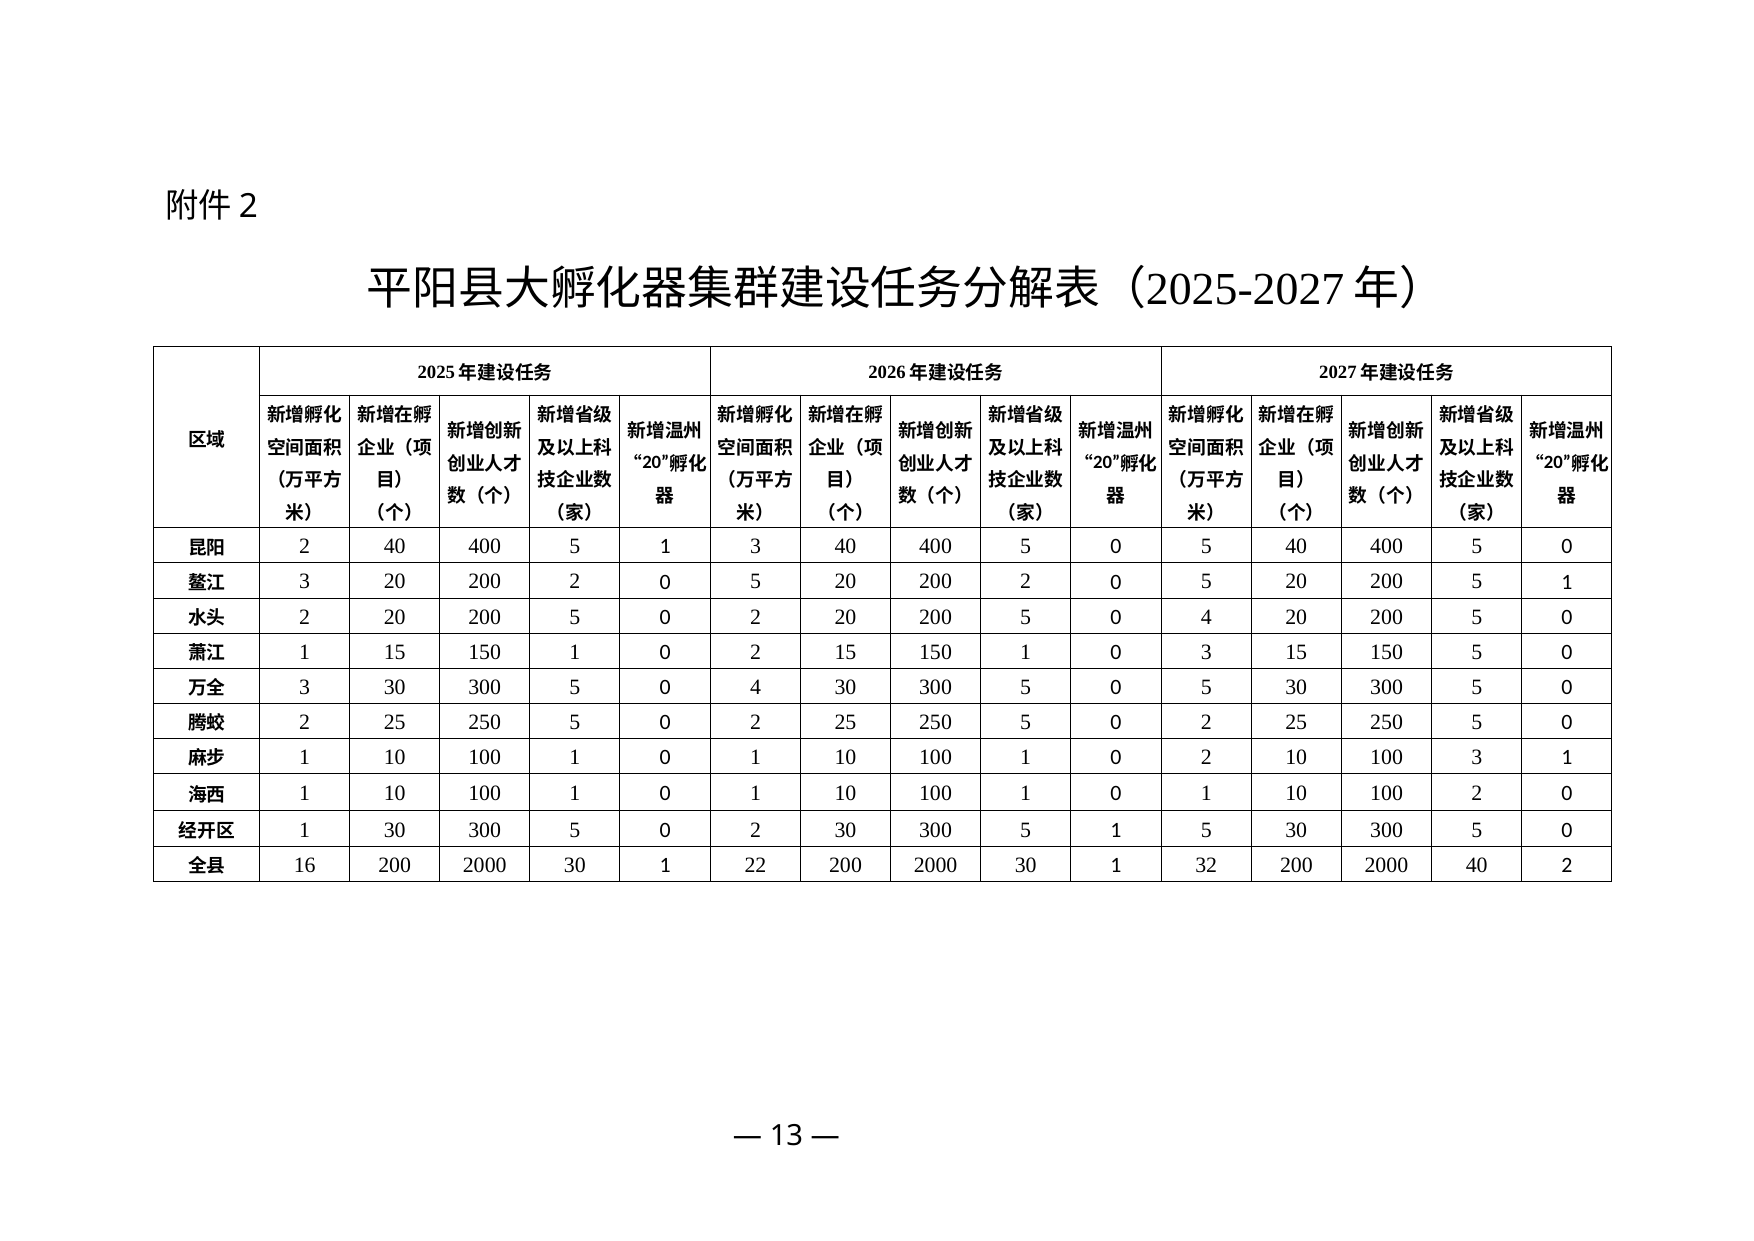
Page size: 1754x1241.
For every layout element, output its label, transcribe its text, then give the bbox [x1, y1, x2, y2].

table_cell 100 [440, 774, 529, 810]
table_cell 新增温州“20”孵化器 [1522, 396, 1611, 527]
table_cell 2 [260, 528, 349, 562]
table_cell 5 [1162, 669, 1251, 703]
table_cell 2000 [1342, 847, 1431, 881]
table_cell 200 [891, 599, 980, 632]
table_cell 1 [981, 739, 1070, 773]
table_cell 麻步 [154, 739, 259, 773]
table_cell 200 [1342, 599, 1431, 632]
table_cell 150 [891, 634, 980, 668]
table_cell 2 [711, 599, 800, 632]
table_header 区域 [154, 347, 259, 527]
table_cell 1 [530, 774, 619, 810]
table_cell 10 [1252, 774, 1341, 810]
table_cell 40 [801, 528, 890, 562]
table_cell 1 [260, 811, 349, 846]
table_cell 0 [1522, 811, 1611, 846]
table_cell 3 [260, 669, 349, 703]
table_cell 2000 [891, 847, 980, 881]
table_cell 100 [440, 739, 529, 773]
table_cell 32 [1162, 847, 1251, 881]
table_cell 0 [620, 634, 710, 668]
table_cell 20 [350, 599, 439, 632]
table_cell 1 [530, 634, 619, 668]
table_cell 新增创新创业人才数（个） [1342, 396, 1431, 527]
table_cell 200 [891, 563, 980, 597]
table_cell 4 [1162, 599, 1251, 632]
table_cell 25 [350, 704, 439, 738]
table_cell 0 [620, 811, 710, 846]
table_cell 萧江 [154, 634, 259, 668]
table_cell 新增温州“20”孵化器 [1071, 396, 1161, 527]
table_cell 40 [1252, 528, 1341, 562]
table_cell 3 [260, 563, 349, 597]
table_cell 2 [711, 811, 800, 846]
table_cell 3 [711, 528, 800, 562]
table_cell 0 [1071, 528, 1161, 562]
table_cell 1 [620, 528, 710, 562]
table_cell 20 [1252, 599, 1341, 632]
table_cell 30 [350, 669, 439, 703]
table_cell 新增创新创业人才数（个） [440, 396, 529, 527]
table_cell 2 [1522, 847, 1611, 881]
table_cell 1 [260, 634, 349, 668]
table_cell 0 [1522, 774, 1611, 810]
table_cell 20 [801, 563, 890, 597]
table_cell 1 [620, 847, 710, 881]
table_cell 5 [530, 669, 619, 703]
table_cell 2 [260, 599, 349, 632]
table_cell 200 [1342, 563, 1431, 597]
table_cell 200 [440, 599, 529, 632]
table_cell 0 [1071, 634, 1161, 668]
table_cell 5 [1162, 528, 1251, 562]
table_cell 5 [530, 811, 619, 846]
table_cell 全县 [154, 847, 259, 881]
table_cell 新增省级及以上科技企业数（家） [981, 396, 1070, 527]
table_cell 4 [711, 669, 800, 703]
table_cell 300 [440, 811, 529, 846]
table_cell 250 [1342, 704, 1431, 738]
table_cell 5 [1432, 634, 1521, 668]
table_cell 0 [1522, 704, 1611, 738]
table_cell 20 [350, 563, 439, 597]
table_cell 1 [1162, 774, 1251, 810]
table_header 2027年建设任务 [1162, 347, 1611, 394]
table_cell 0 [620, 774, 710, 810]
table_cell 3 [1162, 634, 1251, 668]
table_cell 20 [1252, 563, 1341, 597]
table_cell 0 [1522, 599, 1611, 632]
table_cell 5 [981, 669, 1070, 703]
table_cell 30 [530, 847, 619, 881]
text 平阳县大孵化器集群建设任务分解表（2025-2027年） [165, 236, 1600, 333]
table_cell 1 [711, 739, 800, 773]
table_cell 3 [1432, 739, 1521, 773]
table_cell 5 [1432, 563, 1521, 597]
table_cell 万全 [154, 669, 259, 703]
table_cell 新增孵化空间面积（万平方米） [260, 396, 349, 527]
table_cell 0 [1522, 669, 1611, 703]
table_cell 22 [711, 847, 800, 881]
table_cell 250 [440, 704, 529, 738]
table_cell 10 [350, 774, 439, 810]
table_cell 1 [260, 774, 349, 810]
table_cell 200 [1252, 847, 1341, 881]
table_cell 16 [260, 847, 349, 881]
table_cell 昆阳 [154, 528, 259, 562]
table_cell 5 [530, 599, 619, 632]
table_cell 0 [1071, 704, 1161, 738]
table_cell 30 [801, 669, 890, 703]
table_cell 1 [1522, 563, 1611, 597]
table_cell 新增在孵企业（项目）（个） [801, 396, 890, 527]
table_cell 5 [1432, 528, 1521, 562]
table_cell 100 [1342, 774, 1431, 810]
table_cell 100 [1342, 739, 1431, 773]
table_cell 1 [260, 739, 349, 773]
table_cell 海西 [154, 774, 259, 810]
table_cell 300 [891, 811, 980, 846]
table_cell 40 [350, 528, 439, 562]
table_cell 2 [1162, 739, 1251, 773]
table_cell 100 [891, 739, 980, 773]
table_cell 5 [530, 704, 619, 738]
table_cell 5 [981, 528, 1070, 562]
table_cell 新增省级及以上科技企业数（家） [1432, 396, 1521, 527]
table_cell 150 [1342, 634, 1431, 668]
table_cell 10 [801, 739, 890, 773]
table_cell 200 [350, 847, 439, 881]
table_cell 300 [440, 669, 529, 703]
table_cell 0 [1071, 739, 1161, 773]
table_cell 40 [1432, 847, 1521, 881]
table_cell 2 [260, 704, 349, 738]
table_cell 30 [1252, 811, 1341, 846]
table_cell 15 [801, 634, 890, 668]
table_header 2026年建设任务 [711, 347, 1161, 394]
table_cell 400 [1342, 528, 1431, 562]
table_cell 0 [1522, 528, 1611, 562]
table_cell 经开区 [154, 811, 259, 846]
table_cell 30 [350, 811, 439, 846]
table_cell 新增创新创业人才数（个） [891, 396, 980, 527]
table_cell 100 [891, 774, 980, 810]
table_cell 1 [530, 739, 619, 773]
table_cell 5 [1162, 811, 1251, 846]
table_cell 2 [711, 634, 800, 668]
table_header 2025年建设任务 [260, 347, 710, 394]
table_cell 25 [801, 704, 890, 738]
table_cell 2 [530, 563, 619, 597]
table_cell 新增省级及以上科技企业数（家） [530, 396, 619, 527]
table_cell 2 [981, 563, 1070, 597]
table_cell 30 [981, 847, 1070, 881]
table_cell 0 [1071, 669, 1161, 703]
table_cell 400 [891, 528, 980, 562]
table_cell 30 [801, 811, 890, 846]
table_cell 1 [711, 774, 800, 810]
table_cell 2000 [440, 847, 529, 881]
table_cell 30 [1252, 669, 1341, 703]
table_cell 1 [1522, 739, 1611, 773]
table_cell 2 [1432, 774, 1521, 810]
table_cell 1 [1071, 811, 1161, 846]
table_cell 5 [711, 563, 800, 597]
table_cell 0 [620, 739, 710, 773]
table_cell 1 [1071, 847, 1161, 881]
table_cell 鳌江 [154, 563, 259, 597]
table_cell 10 [1252, 739, 1341, 773]
table_cell 400 [440, 528, 529, 562]
table_cell 5 [530, 528, 619, 562]
table_cell 5 [981, 811, 1070, 846]
table_cell 新增在孵企业（项目）（个） [350, 396, 439, 527]
table_cell 新增在孵企业（项目）（个） [1252, 396, 1341, 527]
table_cell 5 [981, 599, 1070, 632]
table_cell 300 [891, 669, 980, 703]
table_cell 5 [1432, 599, 1521, 632]
table_cell 0 [620, 563, 710, 597]
table_cell 10 [350, 739, 439, 773]
table_cell 300 [1342, 811, 1431, 846]
table_cell 腾蛟 [154, 704, 259, 738]
text 附件2 [165, 171, 1600, 236]
table_cell 5 [981, 704, 1070, 738]
table_cell 5 [1432, 704, 1521, 738]
table_cell 5 [1432, 669, 1521, 703]
table_cell 0 [1071, 599, 1161, 632]
table_cell 5 [1162, 563, 1251, 597]
table_cell 2 [711, 704, 800, 738]
table_cell 新增温州“20”孵化器 [620, 396, 710, 527]
table_cell 15 [1252, 634, 1341, 668]
table_cell 2 [1162, 704, 1251, 738]
table_cell 0 [1071, 774, 1161, 810]
table_cell 0 [620, 599, 710, 632]
table_cell 300 [1342, 669, 1431, 703]
table_cell 20 [801, 599, 890, 632]
table_cell 1 [981, 634, 1070, 668]
table_cell 200 [801, 847, 890, 881]
table_cell 新增孵化空间面积（万平方米） [1162, 396, 1251, 527]
table_cell 0 [620, 669, 710, 703]
table_cell 200 [440, 563, 529, 597]
table_cell 15 [350, 634, 439, 668]
table_cell 0 [1522, 634, 1611, 668]
table_cell 0 [620, 704, 710, 738]
table_cell 25 [1252, 704, 1341, 738]
table_cell 10 [801, 774, 890, 810]
table_cell 5 [1432, 811, 1521, 846]
table_cell 1 [981, 774, 1070, 810]
table_cell 250 [891, 704, 980, 738]
table_cell 150 [440, 634, 529, 668]
table_cell 0 [1071, 563, 1161, 597]
table_cell 水头 [154, 599, 259, 632]
table_cell 新增孵化空间面积（万平方米） [711, 396, 800, 527]
